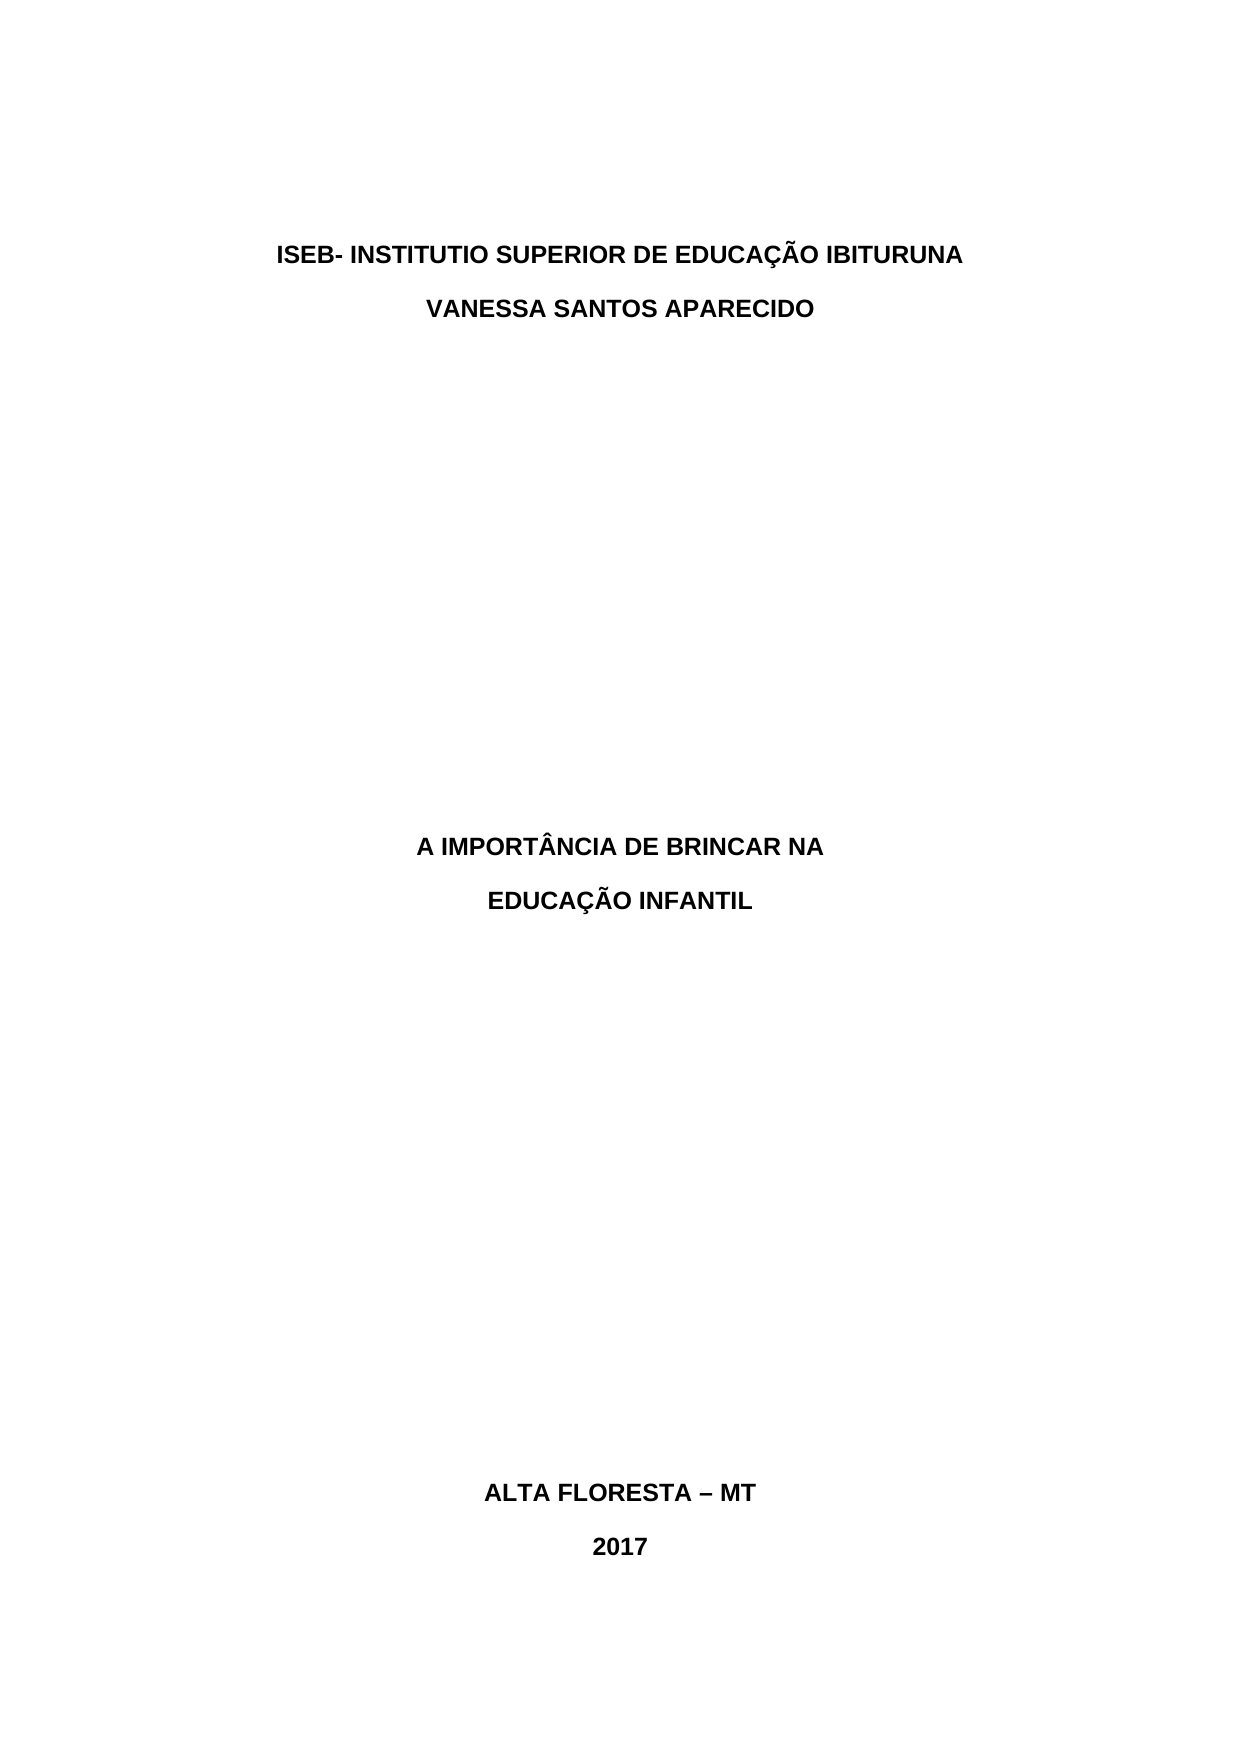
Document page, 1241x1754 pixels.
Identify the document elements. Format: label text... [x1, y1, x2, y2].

text EDUCAÇÃO INFANTIL [177, 886, 1063, 915]
text ALTA FLORESTA – MT [177, 1478, 1063, 1507]
text VANESSA SANTOS APARECIDO [177, 293, 1063, 322]
text A IMPORTÂNCIA DE BRINCAR NA [177, 832, 1063, 861]
text ISEB- INSTITUTIO SUPERIOR DE EDUCAÇÃO IBITURUNA [177, 240, 1063, 268]
text 2017 [177, 1532, 1063, 1561]
